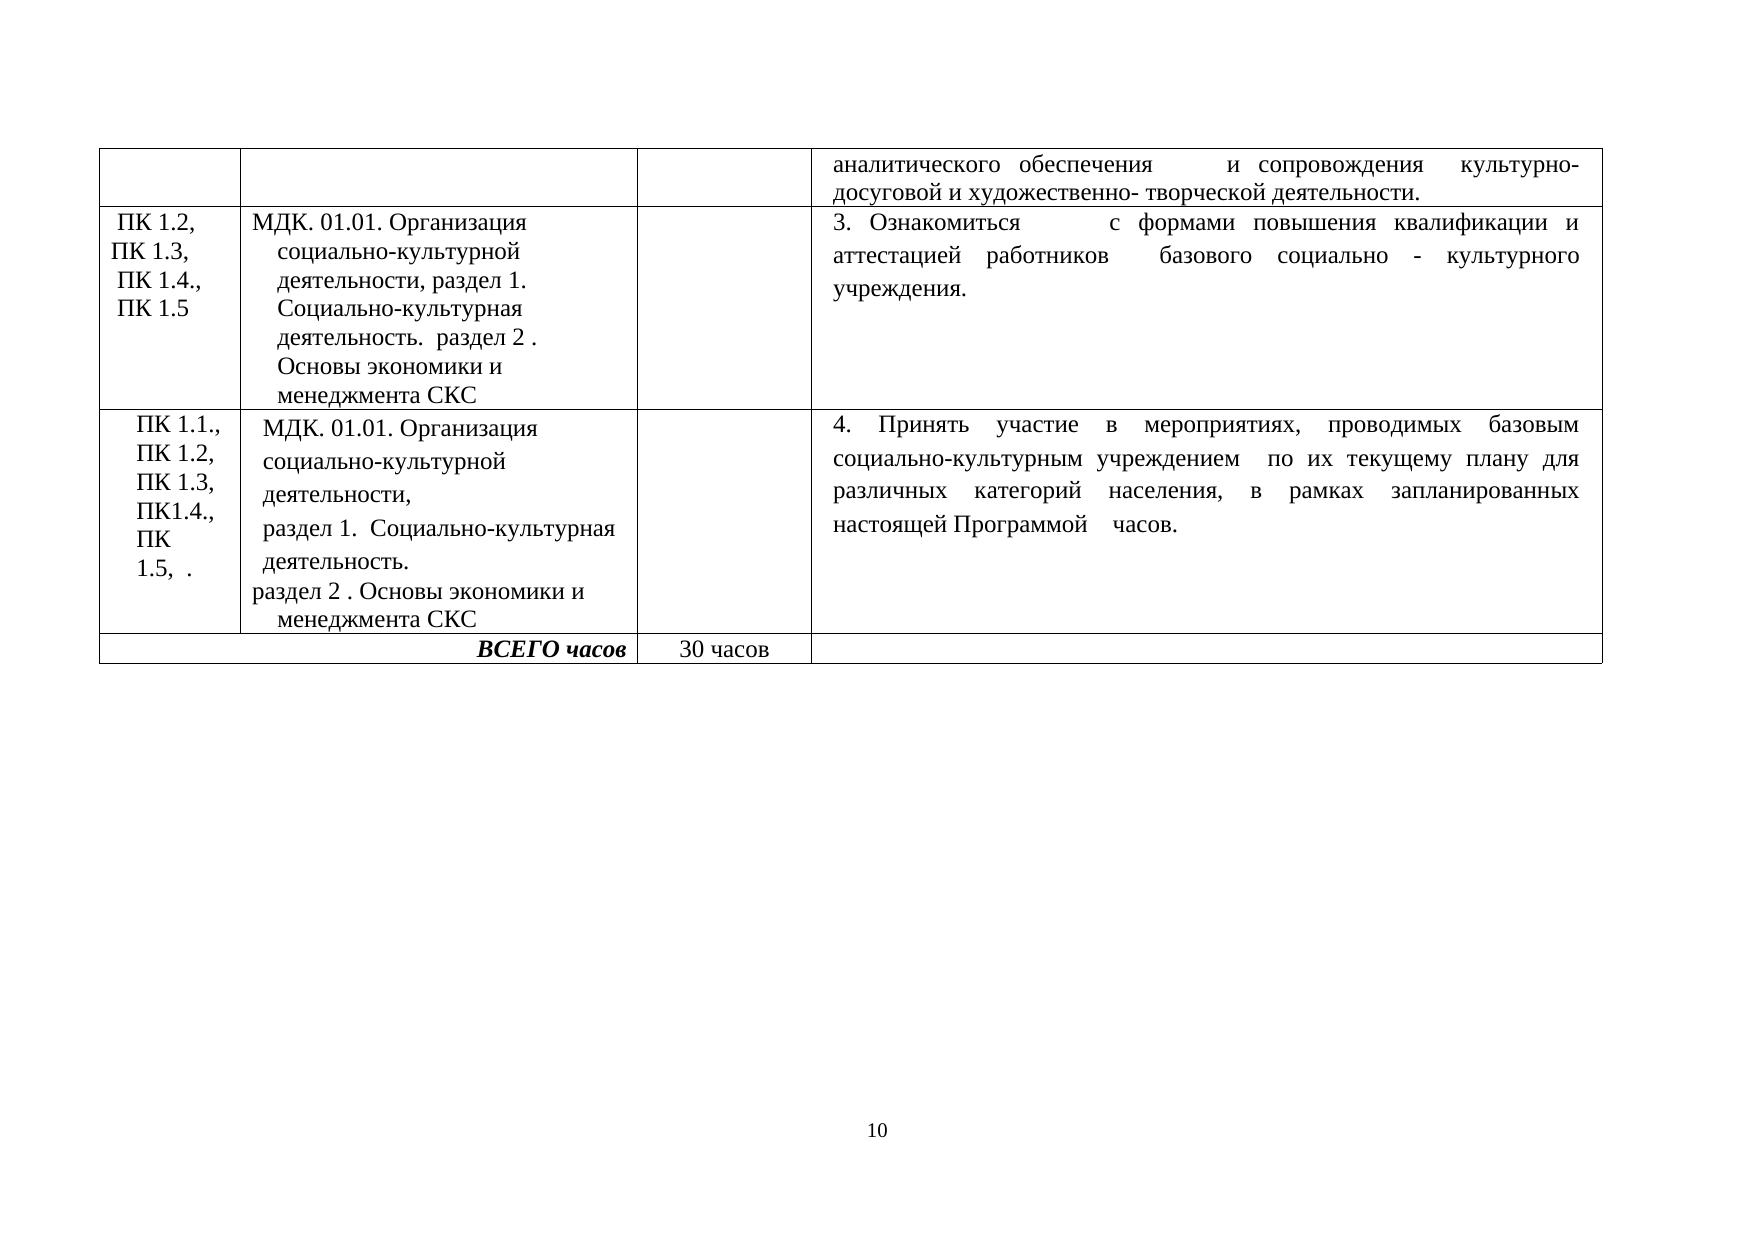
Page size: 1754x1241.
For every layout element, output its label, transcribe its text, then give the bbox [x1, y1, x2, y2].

table_cell 30 часов [638, 634, 811, 662]
table_cell ПК 1.1., ПК 1.2, ПК 1.3, ПК1.4., ПК 1.5, . [100, 410, 240, 633]
table_cell [638, 207, 811, 408]
table_cell [638, 410, 811, 633]
table_cell ВСЕГО часов [100, 634, 637, 662]
table_cell МДК. 01.01. Организация социально-культурной деятельности, раздел 1. Социально-культурная деятельность. раздел 2 . Основы экономики и менеджмента СКС [241, 410, 637, 633]
table_cell [812, 634, 1602, 662]
table_cell 3. Ознакомиться с формами повышения квалификации и аттестацией работников базового социально - культурного учреждения. [812, 207, 1602, 408]
table_cell МДК. 01.01. Организация социально-культурной деятельности, раздел 1. Социально-культурная деятельность. раздел 2 . Основы экономики и менеджмента СКС [241, 207, 637, 408]
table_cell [812, 149, 1602, 206]
table_cell 4. Принять участие в мероприятиях, проводимых базовым социально-культурным учреждением по их текущему плану для различных категорий населения, в рамках запланированных настоящей Программой часов. [812, 410, 1602, 633]
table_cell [100, 149, 240, 206]
table_cell [638, 149, 811, 206]
table_cell ПК 1.2, ПК 1.3, ПК 1.4., ПК 1.5 [100, 207, 240, 408]
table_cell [241, 149, 637, 206]
